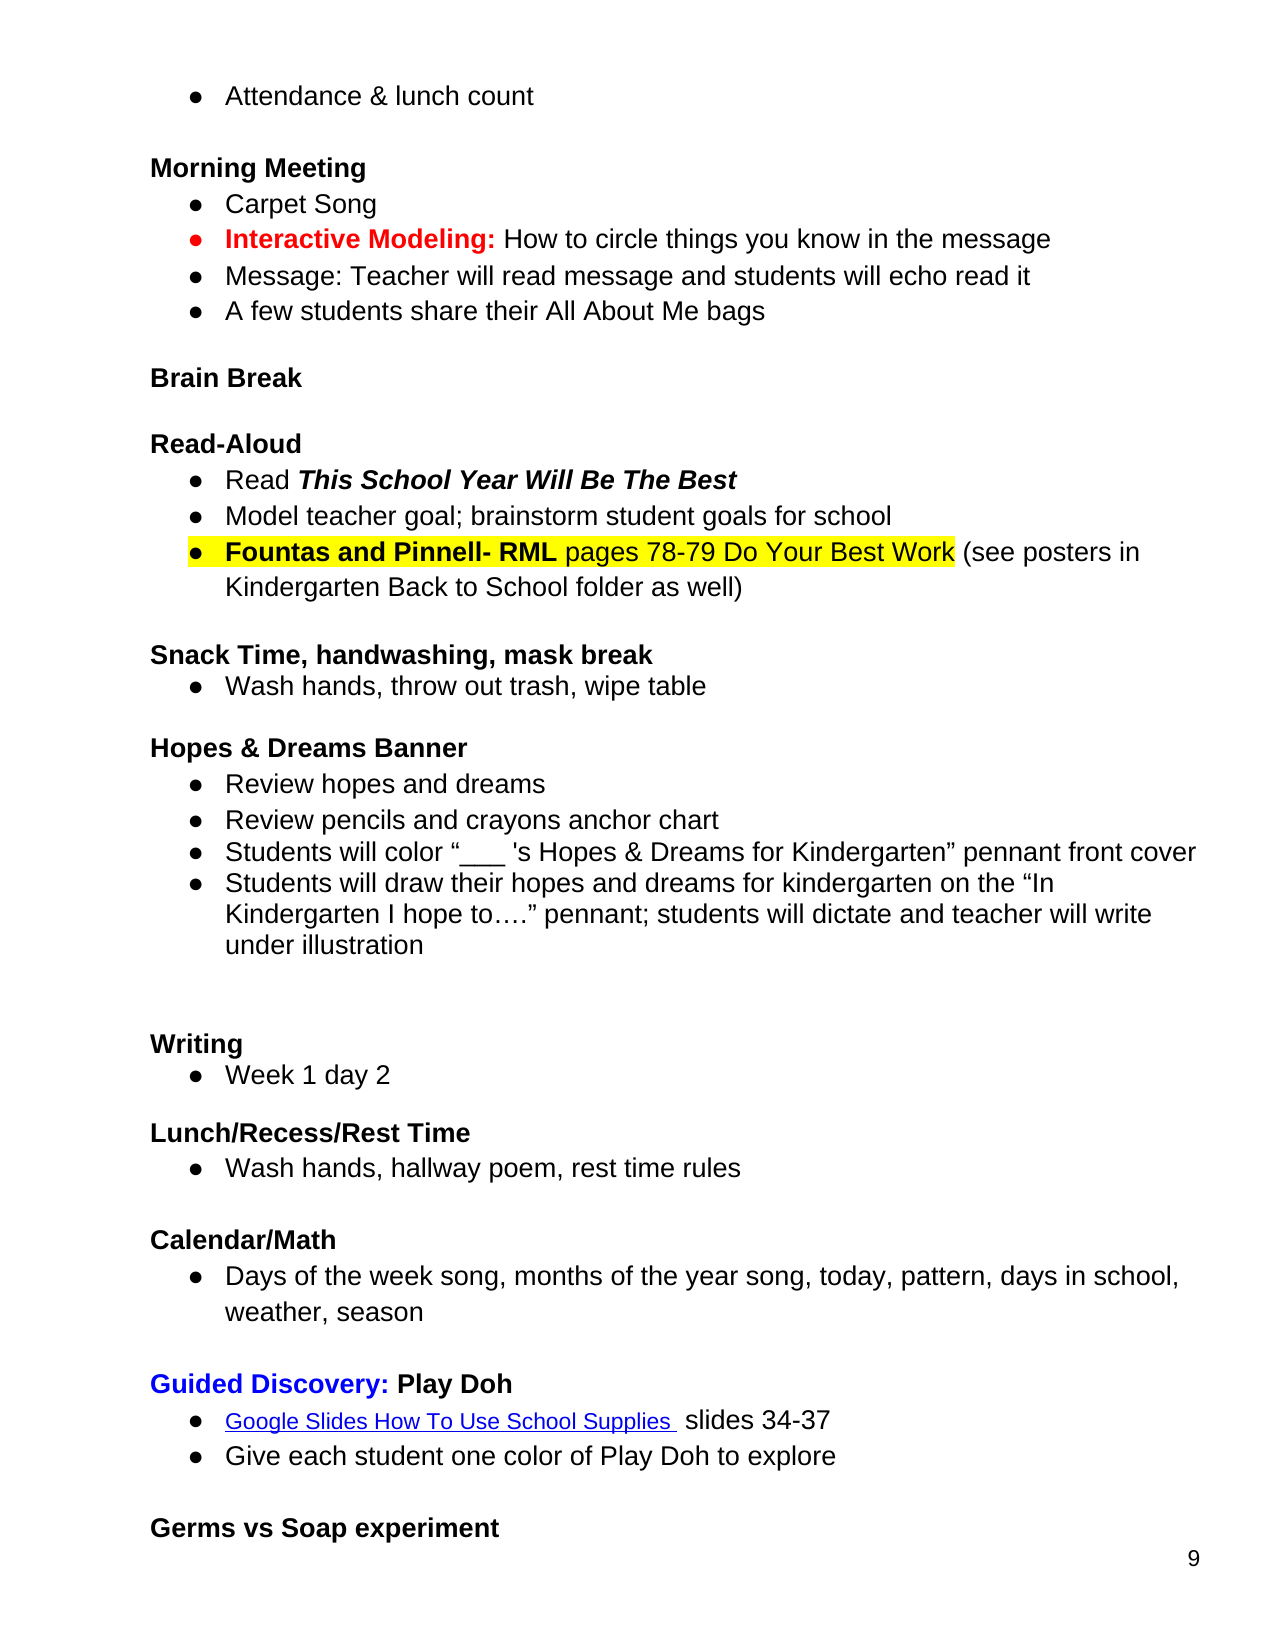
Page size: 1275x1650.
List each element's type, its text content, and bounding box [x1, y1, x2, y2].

list Google Slides How To Use School Supplies slides 34-37 [187, 1404, 1200, 1435]
list Carpet Song [187, 188, 1200, 219]
list Interactive Modeling: How to circle things you know in the message [187, 223, 1200, 255]
list A few students share their All About Me bags [187, 295, 1200, 327]
text Lunch/Recess/Rest Time [150, 1117, 1200, 1148]
list Wash hands, throw out trash, wipe table [187, 670, 1200, 701]
list Week 1 day 2 [187, 1059, 1200, 1090]
text Read-Aloud [150, 428, 1200, 459]
list Model teacher goal; brainstorm student goals for school [187, 499, 1200, 531]
list Review hopes and dreams [187, 768, 1200, 799]
list Fountas and Pinnell- RML pages 78-79 Do Your Best Work (see posters in Kindergarten Back to School folder as well) [187, 536, 1200, 603]
text Morning Meeting [150, 152, 1200, 183]
text Writing [150, 1028, 1200, 1059]
list Attendance & lunch count [187, 80, 1200, 111]
text Calendar/Math [150, 1224, 1200, 1256]
list Message: Teacher will read message and students will echo read it [187, 259, 1200, 291]
list Read This School Year Will Be The Best [187, 464, 1200, 495]
text Snack Time, handwashing, mask break [150, 639, 1200, 670]
text Guided Discovery: Play Doh [150, 1368, 1200, 1399]
list Wash hands, hallway poem, rest time rules [187, 1152, 1200, 1184]
list Give each student one color of Play Doh to explore [187, 1440, 1200, 1471]
list Students will color “___ 's Hopes & Dreams for Kindergarten” pennant front cover [187, 836, 1200, 867]
text Hopes & Dreams Banner [150, 732, 1200, 764]
text Brain Break [150, 362, 1200, 393]
list Students will draw their hopes and dreams for kindergarten on the “In Kindergarten I hope to….” pennant; students will dictate and teacher will write under illustration [187, 867, 1200, 961]
list Days of the week song, months of the year song, today, pattern, days in school, weather, season [187, 1260, 1200, 1327]
text Germs vs Soap experiment [150, 1512, 1200, 1543]
list Review pencils and crayons anchor chart [187, 804, 1200, 836]
